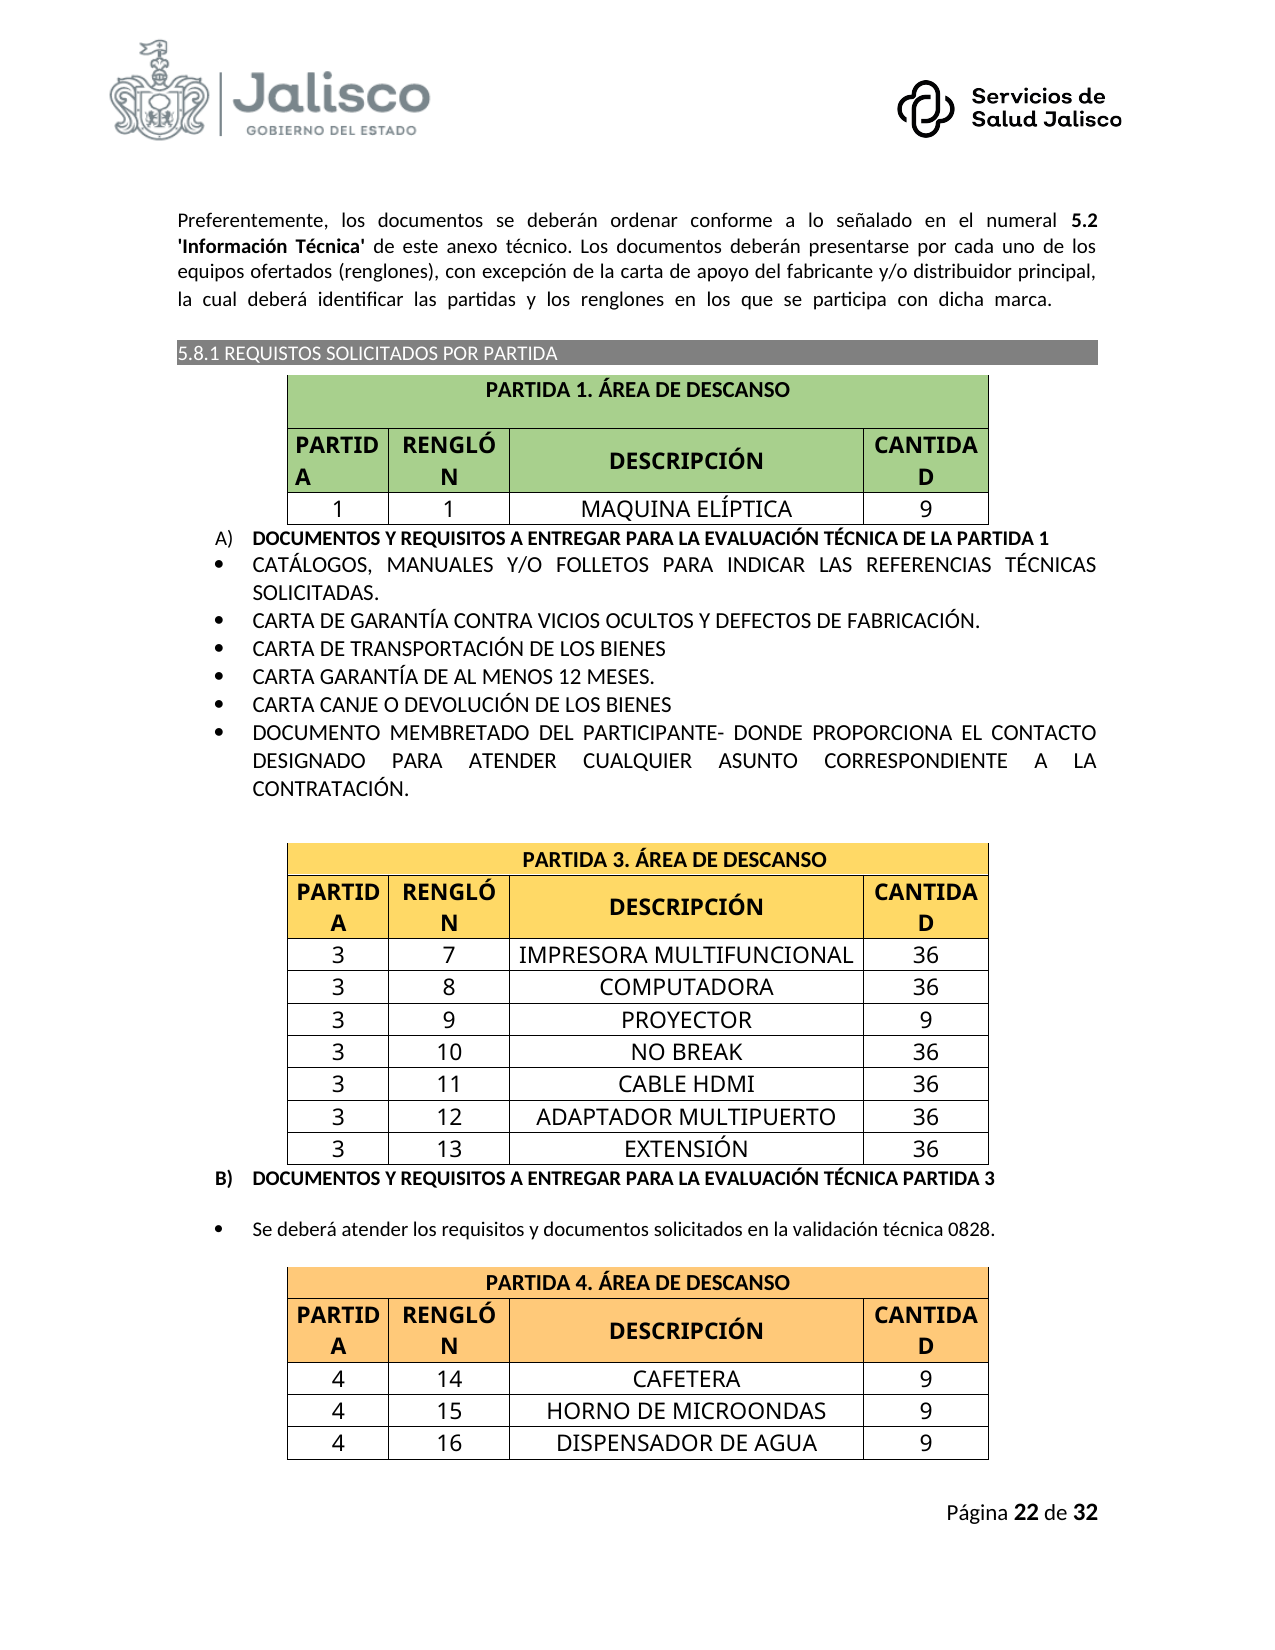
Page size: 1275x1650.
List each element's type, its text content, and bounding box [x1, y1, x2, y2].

table_cell IMPRESORA MULTIFUNCIONAL [510, 939, 863, 970]
table_cell RENGLÓN [389, 1299, 509, 1362]
table_cell 9 [864, 1363, 988, 1394]
table_cell 9 [864, 1004, 988, 1035]
text Preferentemente, los documentos se deberán ordenar conforme a lo señalado en el numeral 5.2 'Información Técnica' de este anexo técnico. Los documentos deberán presentarse por cada uno de los equipos ofertados (renglones), con excepción de la carta de apoyo del fabricante y/o distribuidor principal, la cual deberá identificar las partidas y los renglones en los que se participa con dicha marca.ITOS SOLICITADOS POR PARTIDA [177, 207, 1098, 340]
table_cell PARTIDA [288, 1299, 388, 1362]
table_cell 36 [864, 971, 988, 1003]
table_cell 3 [288, 971, 388, 1003]
table_cell CAFETERA [510, 1363, 863, 1394]
table_cell RENGLÓN [389, 876, 509, 938]
table_cell 1 [389, 493, 509, 524]
table_cell RENGLÓN [389, 429, 509, 492]
table_cell CABLE HDMI [510, 1068, 863, 1099]
table_cell 14 [389, 1363, 509, 1394]
table_cell DISPENSADOR DE AGUA [510, 1427, 863, 1458]
table_cell 36 [864, 1101, 988, 1132]
table_cell CANTIDAD [864, 876, 988, 938]
table_cell COMPUTADORA [510, 971, 863, 1003]
table_cell NO BREAK [510, 1036, 863, 1067]
list DOCUMENTO MEMBRETADO DEL PARTICIPANTE- DONDE PROPORCIONA EL CONTACTO DESIGNADO PARA ATENDER CUALQUIER ASUNTO CORRESPONDIENTE A LA CONTRATACIÓN. [215, 718, 1098, 803]
table_cell 10 [389, 1036, 509, 1067]
list CARTA GARANTÍA DE AL MENOS 12 MESES. [215, 662, 1098, 691]
table_cell MAQUINA ELÍPTICA [510, 493, 863, 524]
table_cell 9 [864, 493, 988, 524]
table_cell 9 [864, 1427, 988, 1458]
table_cell 7 [389, 939, 509, 970]
list DOCUMENTOS Y REQUISITOS A ENTREGAR PARA LA EVALUACIÓN TÉCNICA PARTIDA 3 [215, 1165, 1098, 1191]
picture [96, 21, 451, 173]
table_cell DESCRIPCIÓN [510, 876, 863, 938]
table_cell 8 [389, 971, 509, 1003]
table_cell PARTIDA [288, 429, 388, 492]
table_cell CANTIDAD [864, 429, 988, 492]
table_cell DESCRIPCIÓN [510, 1299, 863, 1362]
table_cell DESCRIPCIÓN [510, 429, 863, 492]
picture [897, 80, 1122, 138]
table_header PARTIDA 3. ÁREA DE DESCANSO [288, 843, 988, 874]
list CARTA CANJE O DEVOLUCIÓN DE LOS BIENES [215, 691, 1098, 718]
table_cell 3 [288, 939, 388, 970]
list CARTA DE GARANTÍA CONTRA VICIOS OCULTOS Y DEFECTOS DE FABRICACIÓN. [215, 606, 1098, 634]
table_cell 9 [389, 1004, 509, 1035]
table_cell 3 [288, 1101, 388, 1132]
table_cell 1 [288, 493, 388, 524]
table_cell 36 [864, 1036, 988, 1067]
table_cell 3 [288, 1004, 388, 1035]
list CARTA DE TRANSPORTACIÓN DE LOS BIENES [215, 634, 1098, 662]
table_cell 15 [389, 1395, 509, 1426]
table_cell 4 [288, 1395, 388, 1426]
table_cell 3 [288, 1068, 388, 1099]
list DOCUMENTOS Y REQUISITOS A ENTREGAR PARA LA EVALUACIÓN TÉCNICA DE LA PARTIDA 1 [215, 525, 1098, 550]
table_cell 36 [864, 1068, 988, 1099]
text 5.8.1 REQUISTOS SOLICITADOS POR PARTIDA [177, 340, 1098, 365]
table_cell 4 [288, 1427, 388, 1458]
table_header PARTIDA 1. ÁREA DE DESCANSO [288, 375, 988, 428]
table_cell 36 [864, 939, 988, 970]
table_header PARTIDA 4. ÁREA DE DESCANSO [288, 1267, 988, 1298]
table_cell HORNO DE MICROONDAS [510, 1395, 863, 1426]
table_cell 13 [389, 1133, 509, 1164]
table_cell CANTIDAD [864, 1299, 988, 1362]
list CATÁLOGOS, MANUALES Y/O FOLLETOS PARA INDICAR LAS REFERENCIAS TÉCNICAS SOLICITADAS. [215, 550, 1098, 606]
table_cell 3 [288, 1133, 388, 1164]
table_cell EXTENSIÓN [510, 1133, 863, 1164]
table_cell 9 [864, 1395, 988, 1426]
table_cell 4 [288, 1363, 388, 1394]
table_cell 12 [389, 1101, 509, 1132]
table_cell 16 [389, 1427, 509, 1458]
table_cell 11 [389, 1068, 509, 1099]
table_cell 3 [288, 1036, 388, 1067]
table_cell PROYECTOR [510, 1004, 863, 1035]
table_cell PARTIDA [288, 876, 388, 938]
table_cell 36 [864, 1133, 988, 1164]
list Se deberá atender los requisitos y documentos solicitados en la validación técnica 0828. [215, 1216, 1098, 1241]
table_cell ADAPTADOR MULTIPUERTO [510, 1101, 863, 1132]
